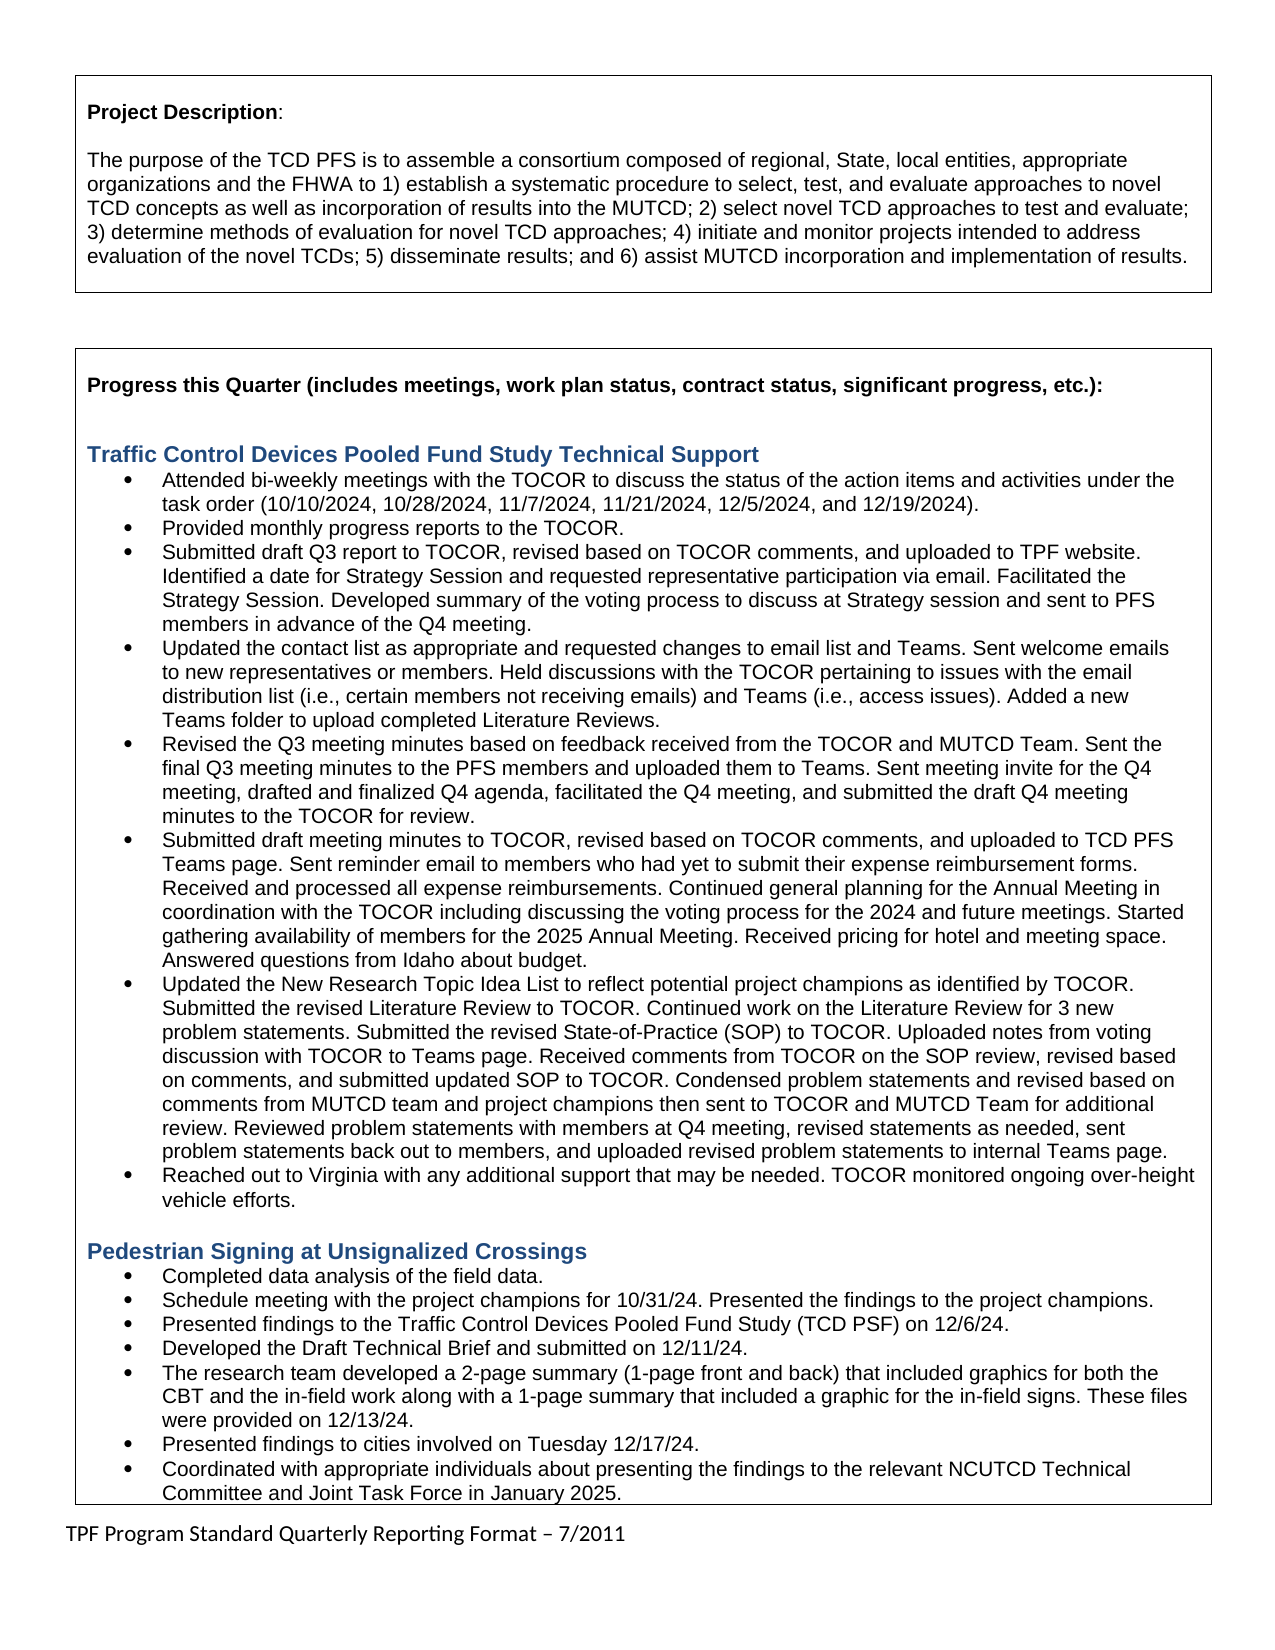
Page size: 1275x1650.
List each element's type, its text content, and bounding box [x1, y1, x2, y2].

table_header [76, 349, 1211, 1504]
table_header Project Description: The purpose of the TCD PFS is to assemble a consortium composed of regional, State, local entities, appropriate organizations and the FHWA to 1) establish a systematic procedure to select, test, and evaluate approaches to novel TCD concepts as well as incorporation of results into the MUTCD; 2) select novel TCD approaches to test and evaluate; 3) determine methods of evaluation for novel TCD approaches; 4) initiate and monitor projects intended to address evaluation of the novel TCDs; 5) disseminate results; and 6) assist MUTCD incorporation and implementation of results. [76, 76, 1211, 292]
